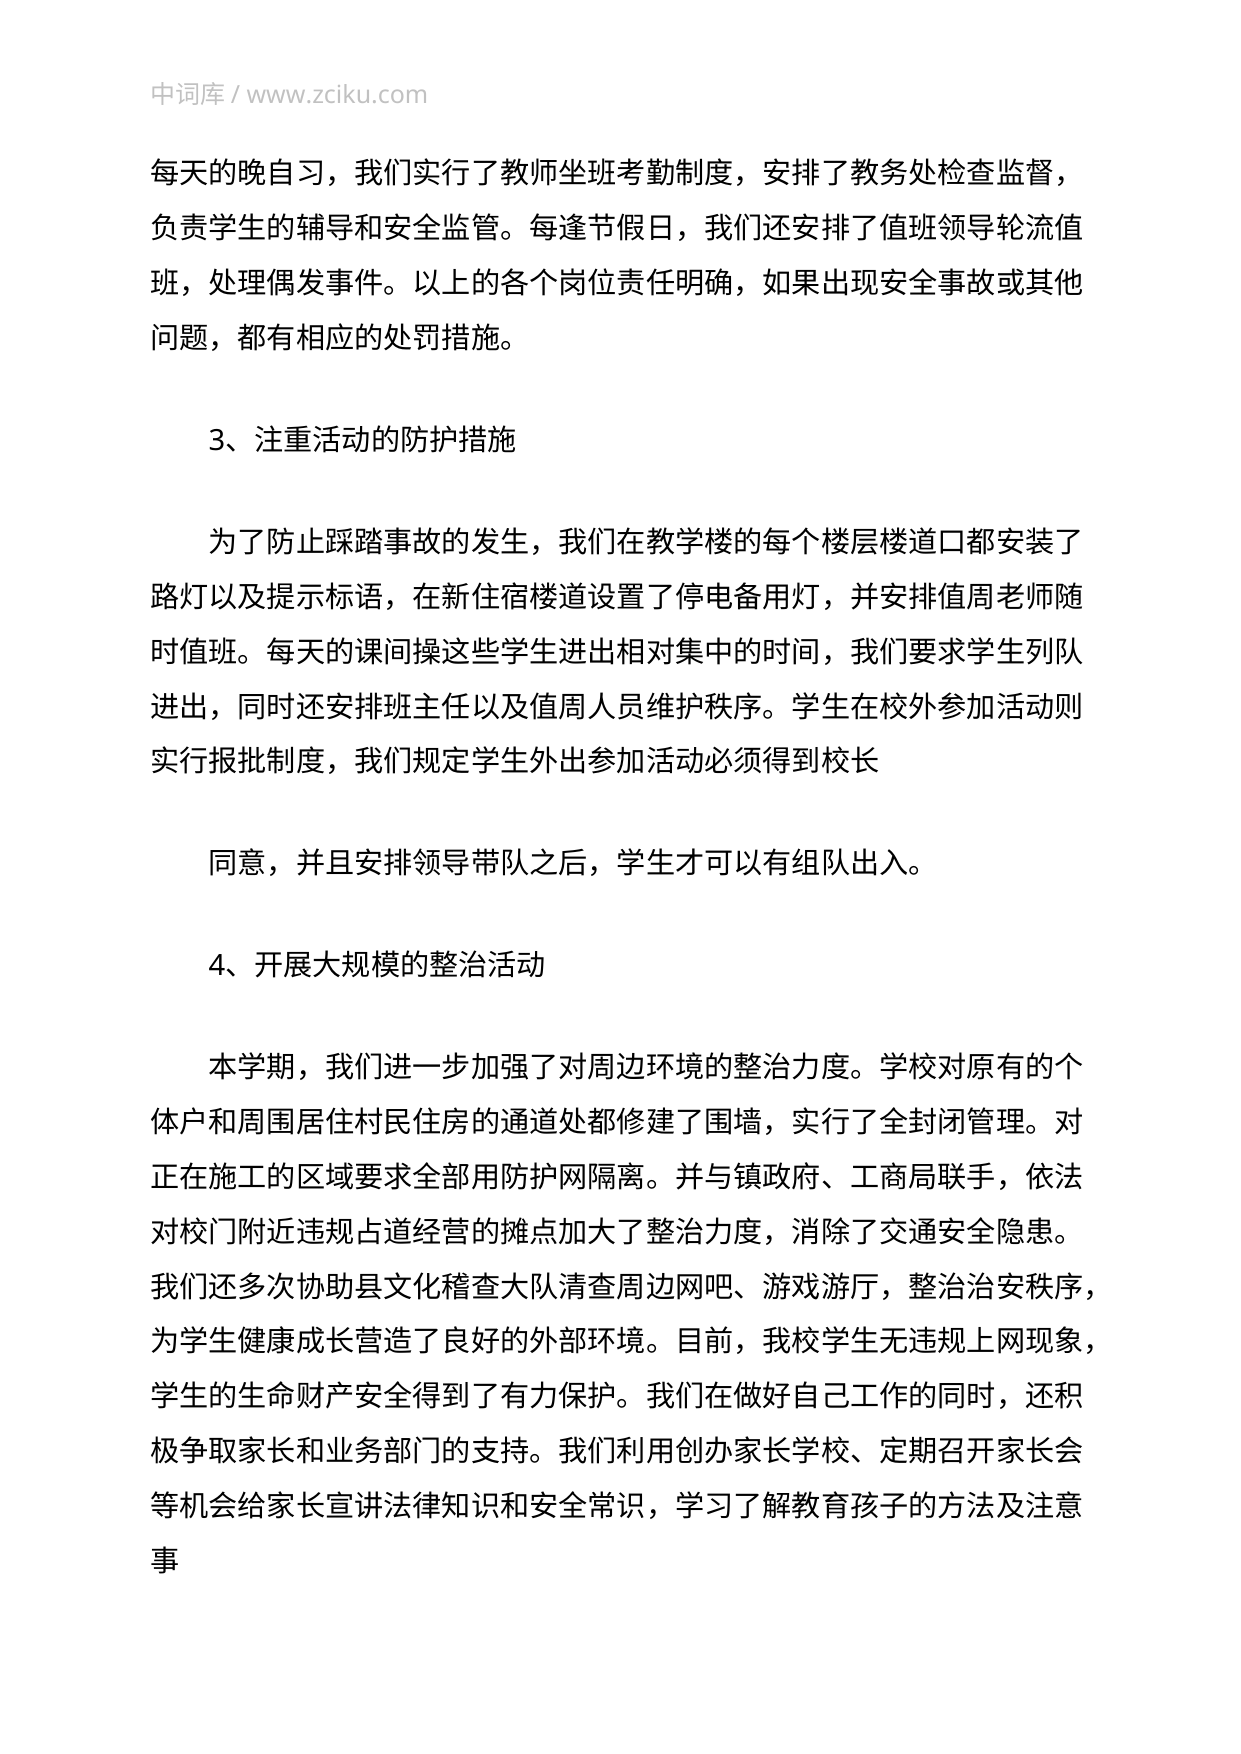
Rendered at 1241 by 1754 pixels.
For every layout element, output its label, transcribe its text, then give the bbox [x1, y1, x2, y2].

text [150, 150, 1090, 357]
text 为了防止踩踏事故的发生，我们在教学楼的每个楼层楼道口都安装了路灯以及提示标语，在新住宿楼道设置了停电备用灯，并安排值周老师随时值班。每天的课间操这些学生进出相对集中的时间，我们要求学生列队进出，同时还安排班主任以及值周人员维护秩序。学生在校外参加活动则实行报批制度，我们规定学生外出参加活动必须得到校长 [150, 518, 1090, 780]
text 4、开展大规模的整治活动 [150, 942, 1090, 984]
text 本学期，我们进一步加强了对周边环境的整治力度。学校对原有的个体户和周围居住村民住房的通道处都修建了围墙，实行了全封闭管理。对正在施工的区域要求全部用防护网隔离。并与镇政府、工商局联手，依法对校门附近违规占道经营的摊点加大了整治力度，消除了交通安全隐患。我们还多次协助县文化稽查大队清查周边网吧、游戏游厅，整治治安秩序，为学生健康成长营造了良好的外部环境。目前，我校学生无违规上网现象，学生的生命财产安全得到了有力保护。我们在做好自己工作的同时，还积极争取家长和业务部门的支持。我们利用创办家长学校、定期召开家长会等机会给家长宣讲法律知识和安全常识，学习了解教育孩子的方法及注意事 [150, 1043, 1090, 1580]
text 3、注重活动的防护措施 [150, 416, 1090, 459]
text 同意，并且安排领导带队之后，学生才可以有组队出入。 [150, 840, 1090, 882]
